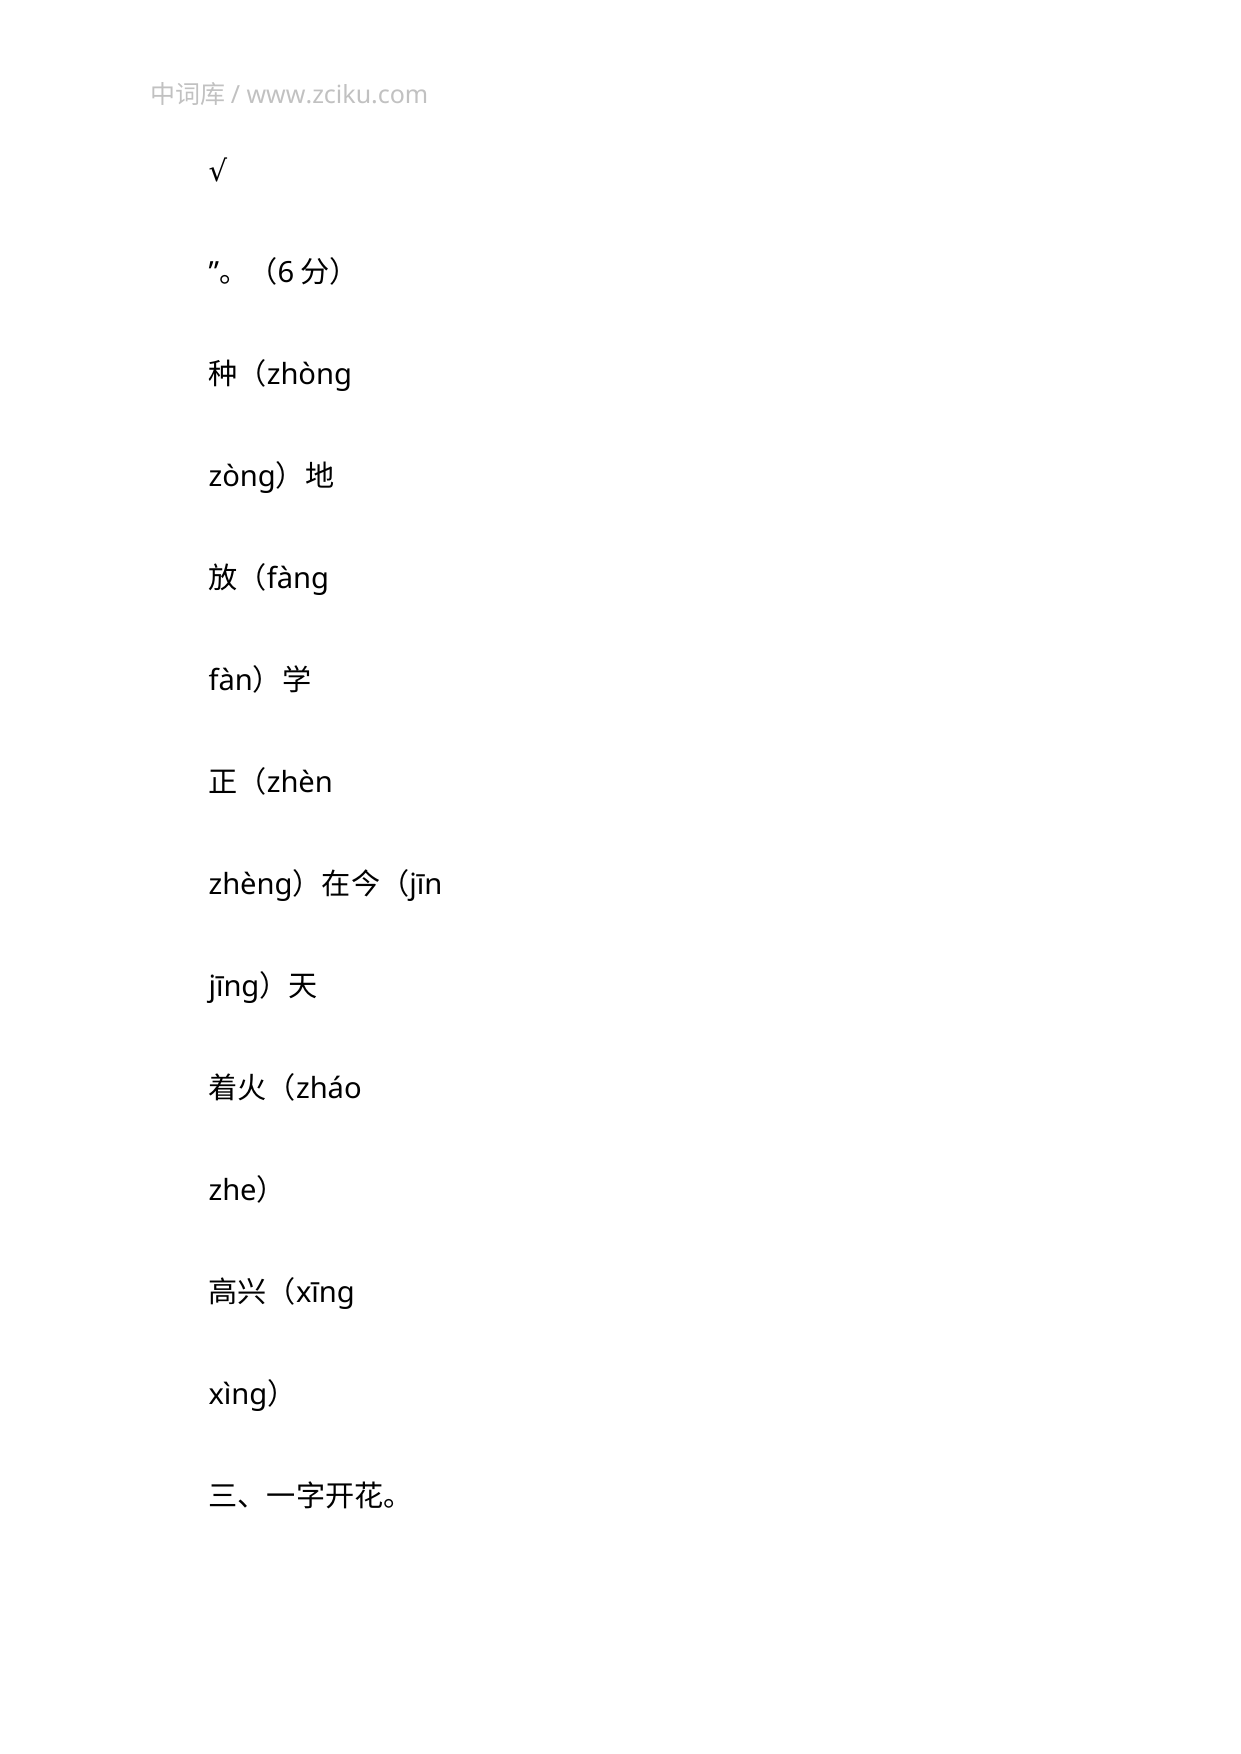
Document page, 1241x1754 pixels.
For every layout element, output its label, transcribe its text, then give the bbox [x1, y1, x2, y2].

text zhèng）在今（jīn [150, 860, 1090, 903]
text zhe） [150, 1166, 1090, 1209]
text jīng）天 [150, 962, 1090, 1005]
text fàn）学 [150, 656, 1090, 699]
text √ [150, 150, 1090, 190]
text 高兴（xīng [150, 1268, 1090, 1311]
text 三、一字开花。 [150, 1472, 1090, 1514]
text 着火（zháo [150, 1064, 1090, 1107]
text zòng）地 [150, 452, 1090, 495]
text 正（zhèn [150, 758, 1090, 801]
text xìng） [150, 1370, 1090, 1413]
text 种（zhòng [150, 350, 1090, 393]
text 放（fàng [150, 554, 1090, 597]
text ”。（6分） [150, 248, 1090, 291]
